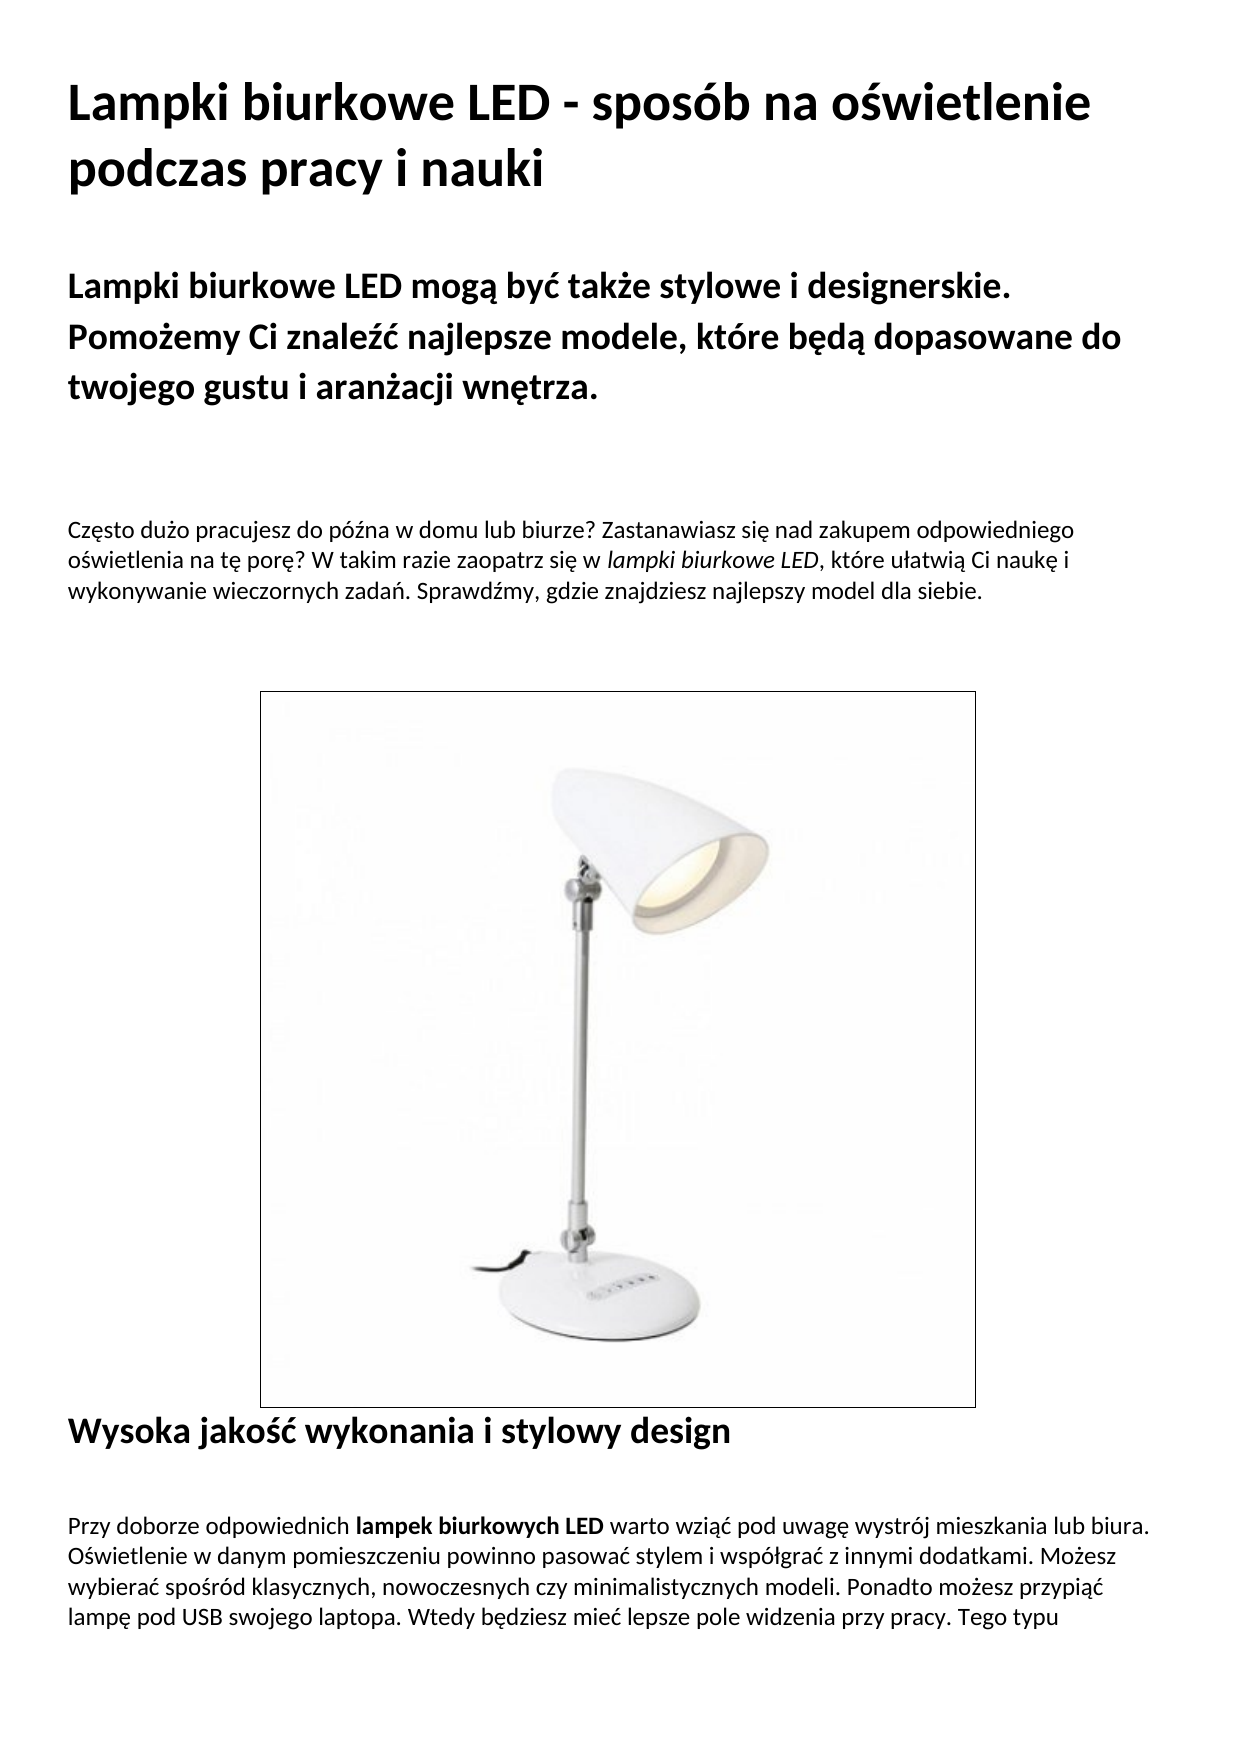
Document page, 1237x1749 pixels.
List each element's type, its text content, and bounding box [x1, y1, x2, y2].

picture [261, 692, 975, 1407]
text Wysoka jakość wykonania i stylowy design [68, 1407, 1169, 1453]
text Lampki biurkowe LED mogą być także stylowe i designerskie. Pomożemy Ci znaleźć najlepsze modele, które będą dopasowane do twojego gustu i aranżacji wnętrza. [68, 262, 1169, 409]
text Często dużo pracujesz do późna w domu lub biurze? Zastanawiasz się nad zakupem odpowiedniego oświetlenia na tę porę? W takim razie zaopatrz się w lampki biurkowe LED, które ułatwią Ci naukę i wykonywanie wieczornych zadań. Sprawdźmy, gdzie znajdziesz najlepszy model dla siebie. [68, 514, 1169, 605]
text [68, 1510, 1169, 1632]
text Lampki biurkowe LED - sposób na oświetlenie podczas pracy i nauki [68, 68, 1169, 200]
